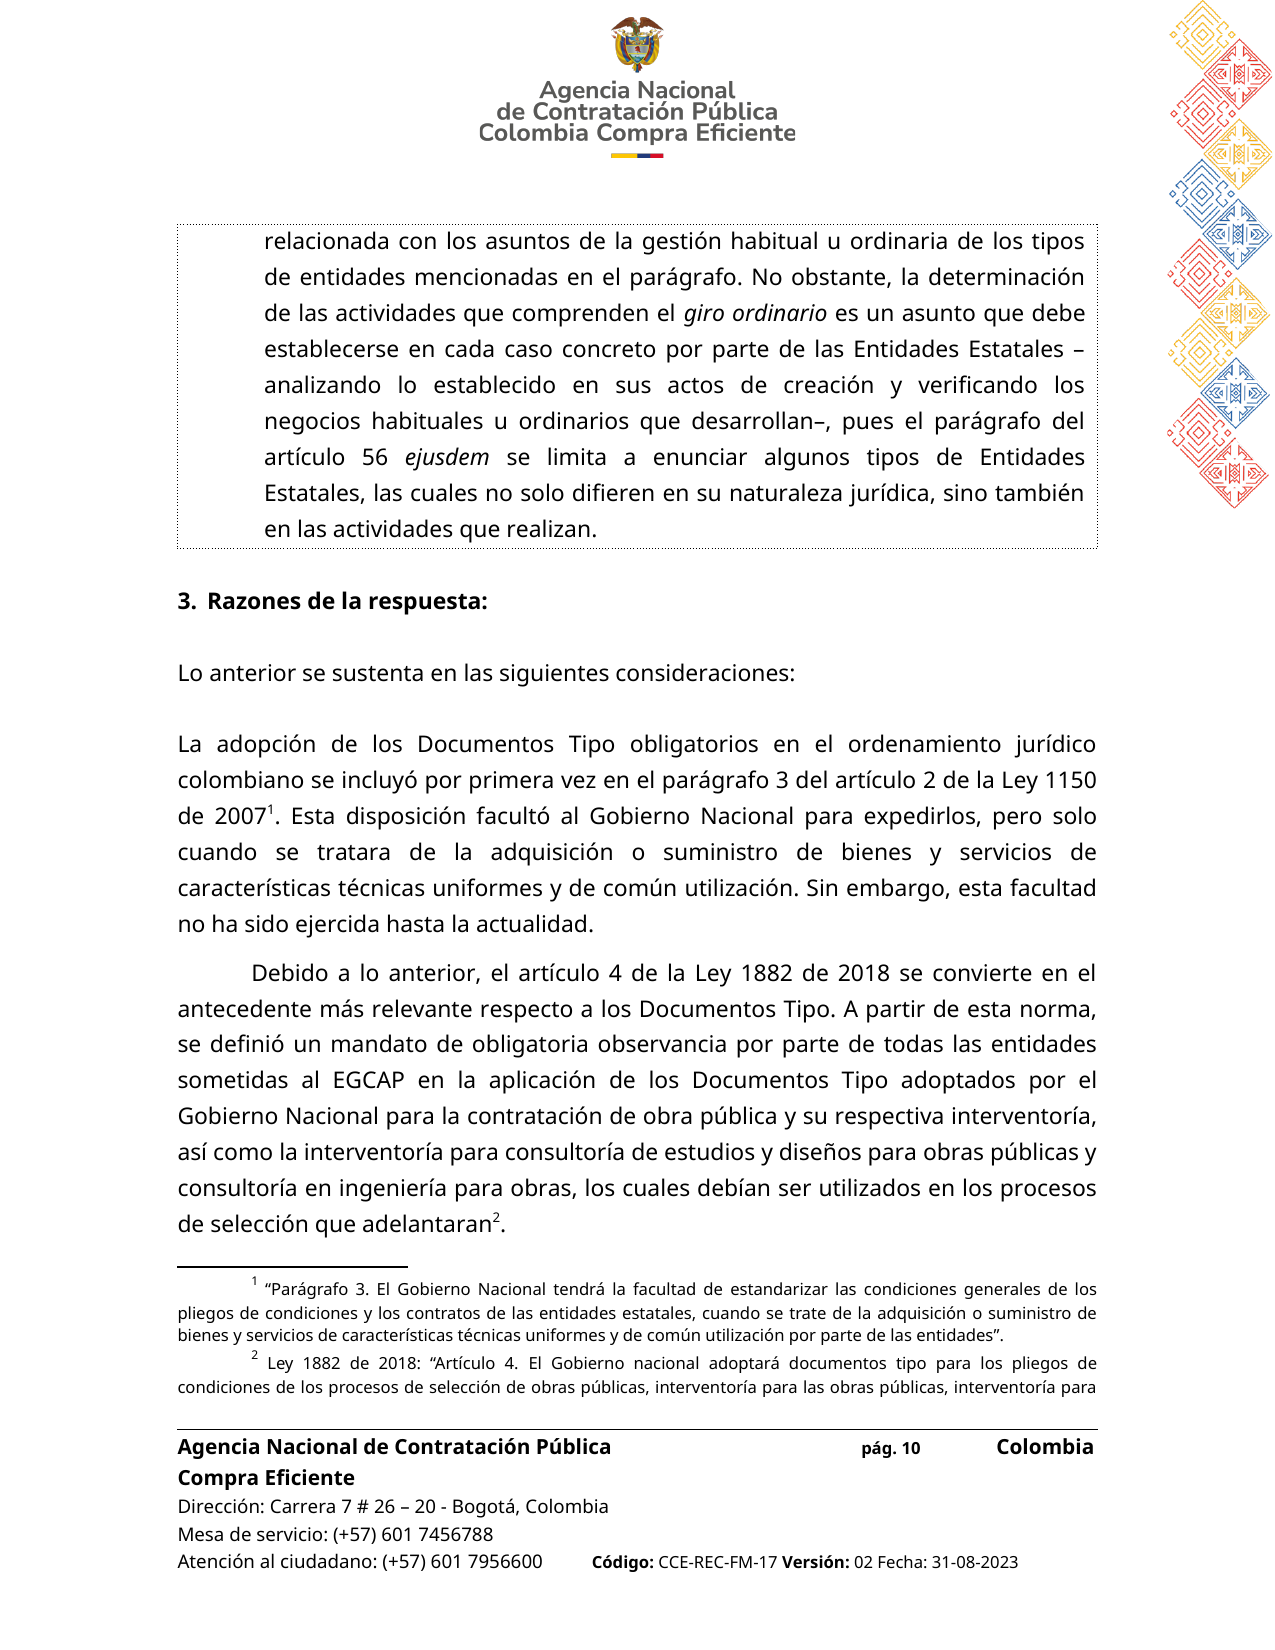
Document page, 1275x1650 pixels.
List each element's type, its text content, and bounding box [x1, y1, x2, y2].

picture [479, 17, 796, 158]
picture [1165, 0, 1272, 506]
text Debido a lo anterior, el artículo 4 de la Ley 1882 de 2018 se convierte en el antecedente más relevante respecto a los Documentos Tipo. A partir de esta norma, se definió un mandato de obligatoria observancia por parte de todas las entidades sometidas al EGCAP en la aplicación de los Documentos Tipo adoptados por el Gobierno Nacional para la contratación de obra pública y su respectiva interventoría, así como la interventoría para consultoría de estudios y diseños para obras públicas y consultoría en ingeniería para obras, los cuales debían ser utilizados en los procesos de selección que adelantaran. [177, 957, 1098, 1239]
text Lo anterior se sustenta en las siguientes consideraciones: [177, 657, 1098, 688]
list Razones de la respuesta: [177, 585, 1098, 616]
text La adopción de los Documentos Tipo obligatorios en el ordenamiento jurídico colombiano se incluyó por primera vez en el parágrafo 3 del artículo 2 de la Ley 1150 de 2007. Esta disposición facultó al Gobierno Nacional para expedirlos, pero solo cuando se tratara de la adquisición o suministro de bienes y servicios de características técnicas uniformes y de común utilización. Sin embargo, esta facultad no ha sido ejercida hasta la actualidad. [177, 728, 1098, 939]
